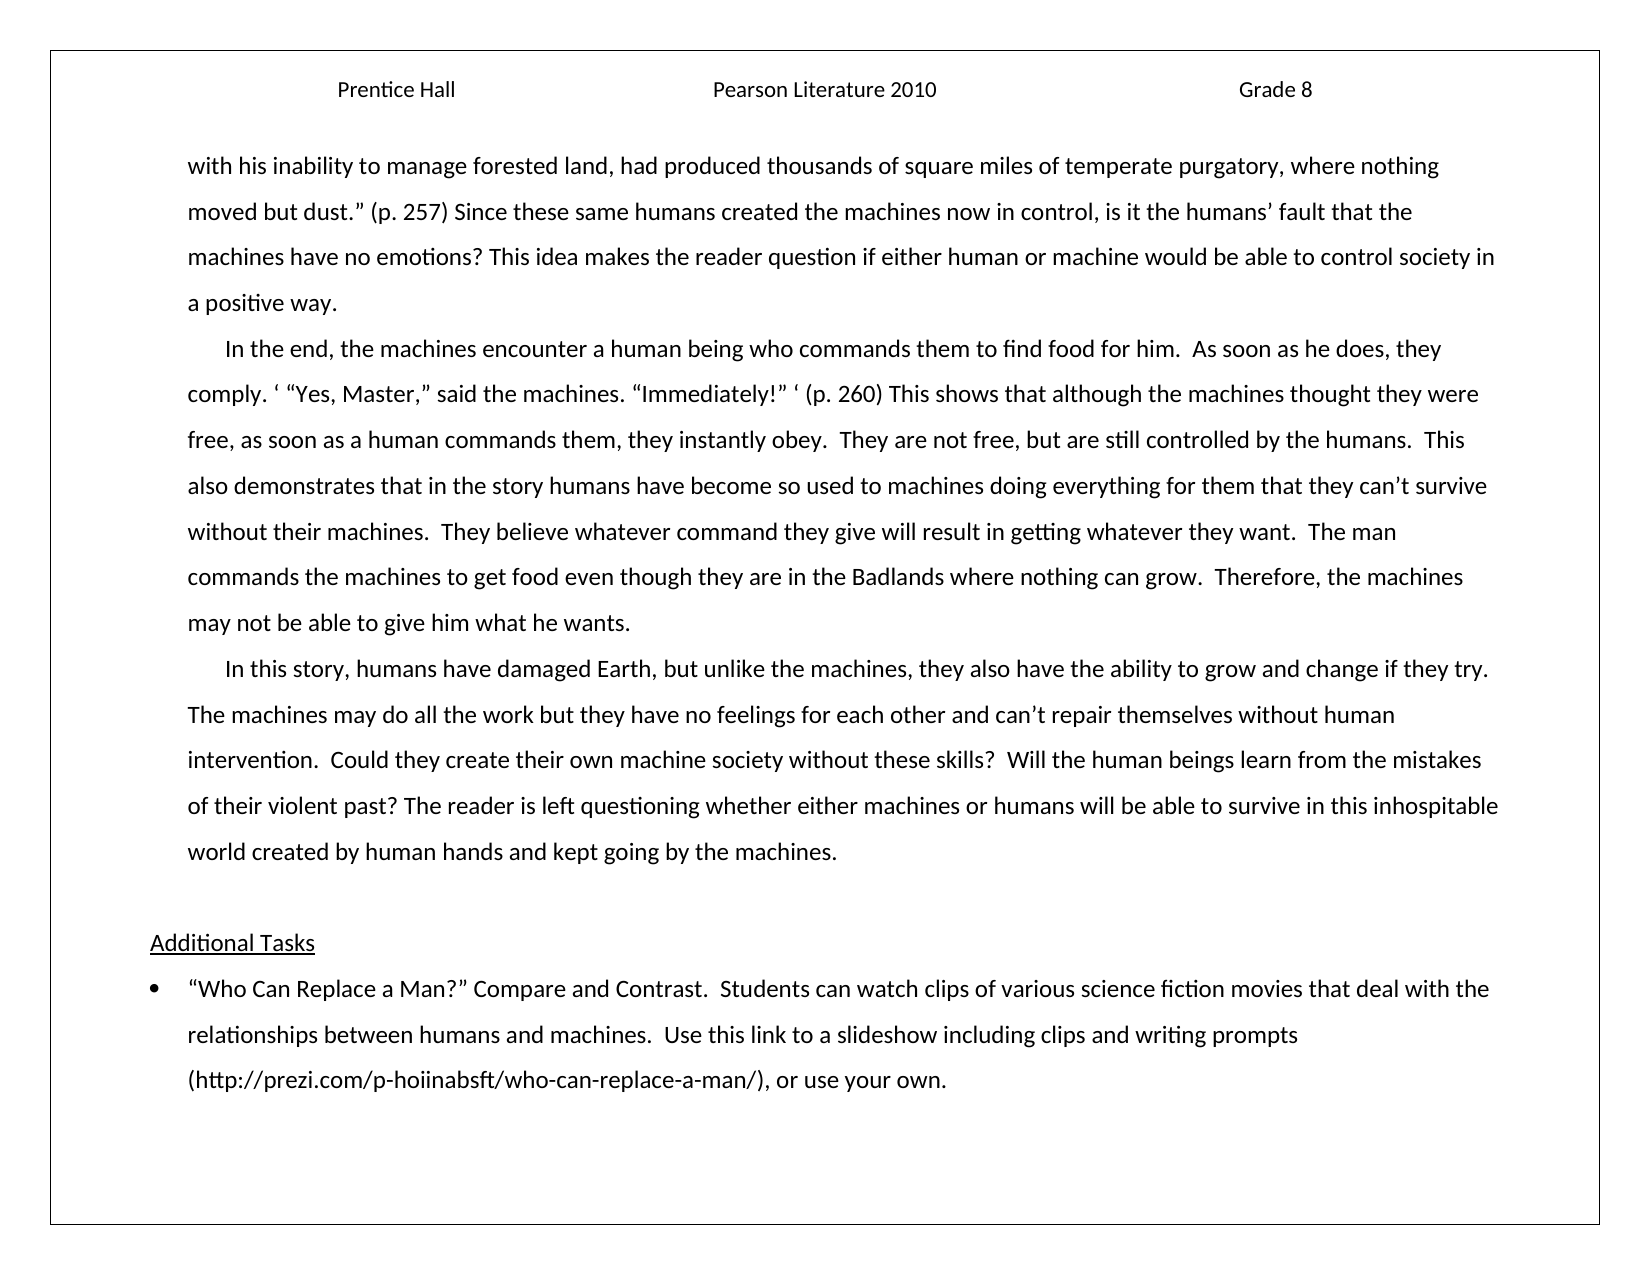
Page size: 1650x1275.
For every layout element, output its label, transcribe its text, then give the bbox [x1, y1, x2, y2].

text Additional Tasks [150, 927, 1500, 958]
list “Who Can Replace a Man?” Compare and Contrast. Students can watch clips of various science fiction movies that deal with the relationships between humans and machines. Use this link to a slideshow including clips and writing prompts (http://prezi.com/p-hoiinabsft/who-can-replace-a-man/), or use your own. [150, 973, 1500, 1095]
text In this story, humans have damaged Earth, but unlike the machines, they also have the ability to grow and change if they try. The machines may do all the work but they have no feelings for each other and can’t repair themselves without human intervention. Could they create their own machine society without these skills? Will the human beings learn from the mistakes of their violent past? The reader is left questioning whether either machines or humans will be able to survive in this inhospitable world created by human hands and kept going by the machines. [187, 653, 1500, 866]
text In the end, the machines encounter a human being who commands them to find food for him. As soon as he does, they comply. ‘ “Yes, Master,” said the machines. “Immediately!” ‘ (p. 260) This shows that although the machines thought they were free, as soon as a human commands them, they instantly obey. They are not free, but are still controlled by the humans. This also demonstrates that in the story humans have become so used to machines doing everything for them that they can’t survive without their machines. They believe whatever command they give will result in getting whatever they want. The man commands the machines to get food even though they are in the Badlands where nothing can grow. Therefore, the machines may not be able to give him what he wants. [187, 333, 1500, 638]
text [187, 150, 1500, 318]
